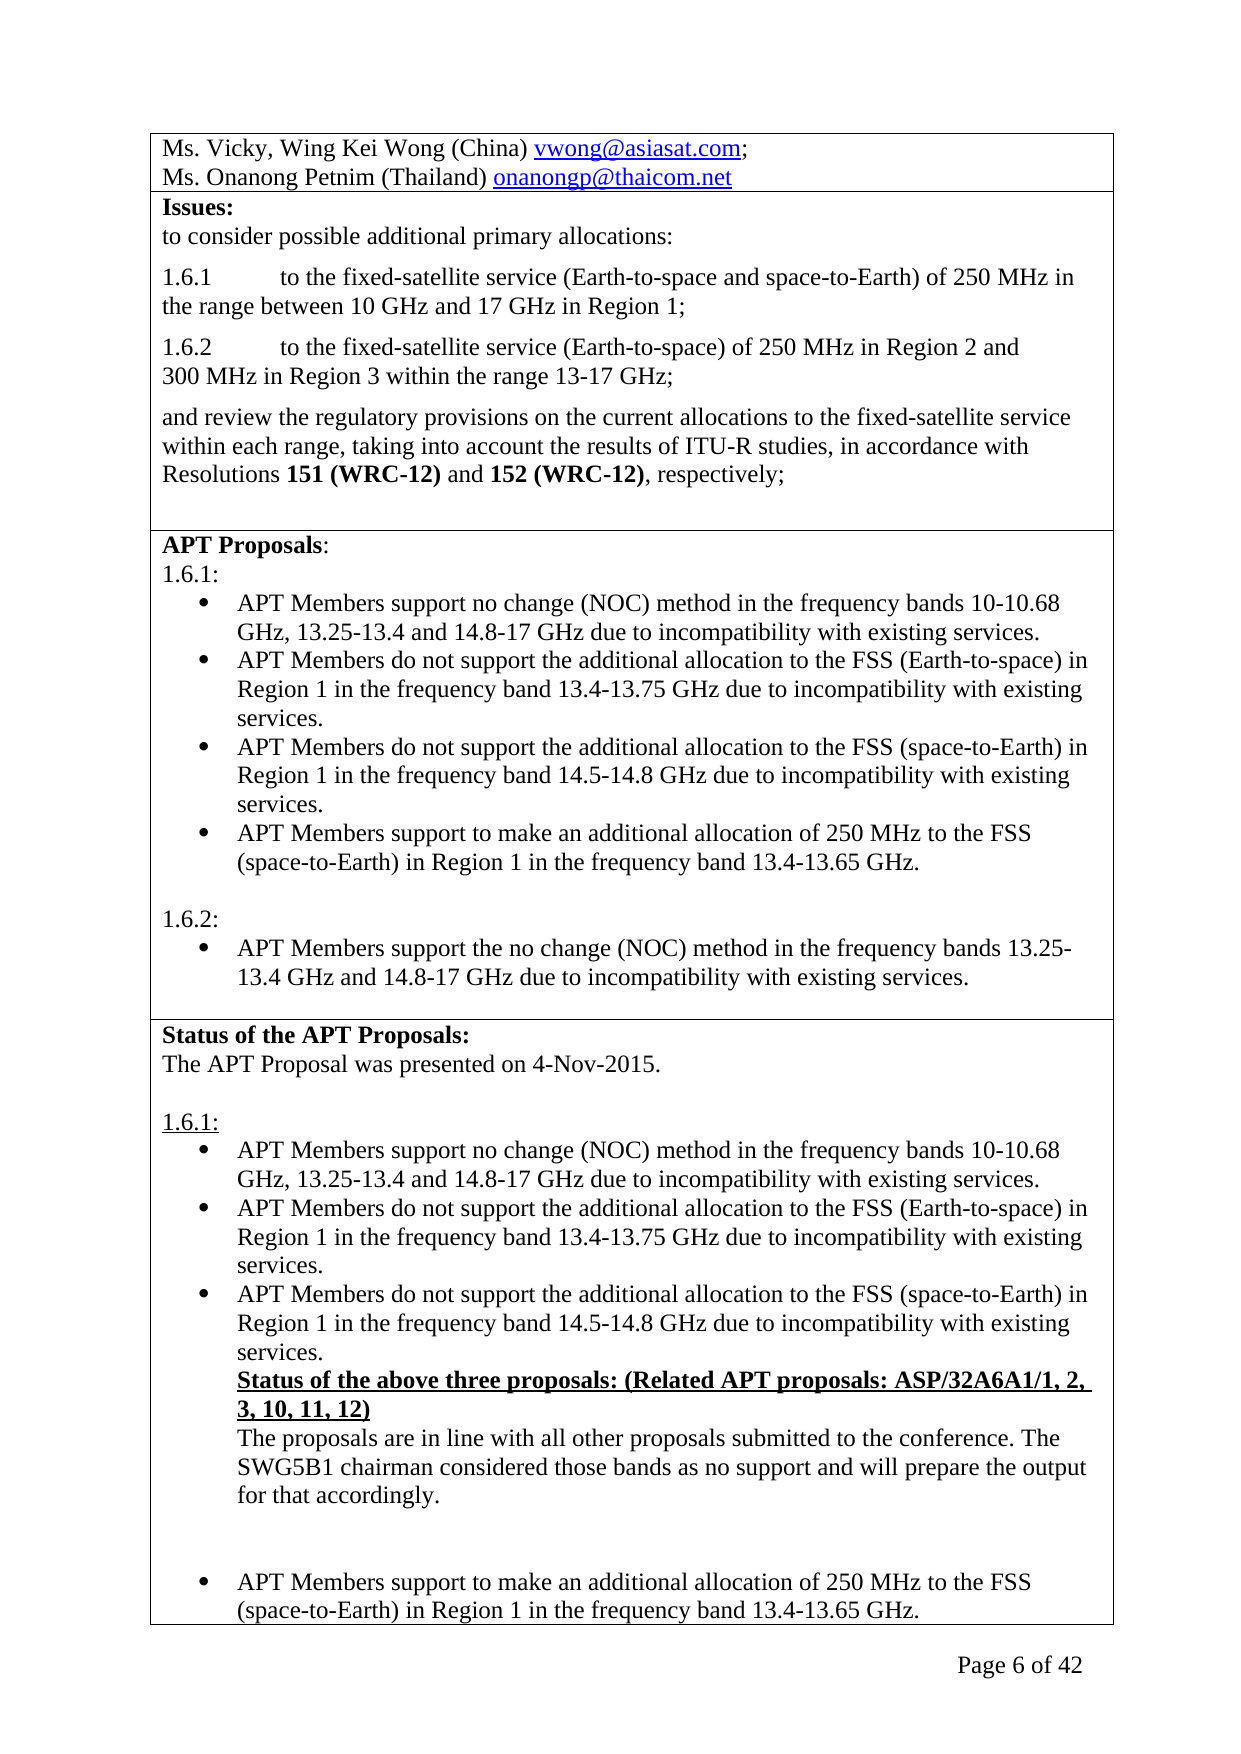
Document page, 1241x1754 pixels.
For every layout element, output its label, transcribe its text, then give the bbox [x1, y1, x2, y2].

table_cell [151, 134, 1113, 191]
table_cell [151, 1020, 1113, 1624]
table_cell Issues: to consider possible additional primary allocations: 1.6.1 to the fixed-satellite service (Earth-to-space and space-to-Earth) of 250 MHz in the range between 10 GHz and 17 GHz in Region 1; 1.6.2 to the fixed-satellite service (Earth-to-space) of 250 MHz in Region 2 and 300 MHz in Region 3 within the range 13-17 GHz; and review the regulatory provisions on the current allocations to the fixed-satellite service within each range, taking into account the results of ITU-R studies, in accordance with Resolutions 151 (WRC-12) and 152 (WRC-12), respectively; [151, 192, 1113, 529]
table_cell APT Proposals: 1.6.1: APT Members support no change (NOC) method in the frequency bands 10-10.68 GHz, 13.25-13.4 and 14.8-17 GHz due to incompatibility with existing services. APT Members do not support the additional allocation to the FSS (Earth-to-space) in Region 1 in the frequency band 13.4-13.75 GHz due to incompatibility with existing services. APT Members do not support the additional allocation to the FSS (space-to-Earth) in Region 1 in the frequency band 14.5-14.8 GHz due to incompatibility with existing services. APT Members support to make an additional allocation of 250 MHz to the FSS (space-to-Earth) in Region 1 in the frequency band 13.4-13.65 GHz. 1.6.2: APT Members support the no change (NOC) method in the frequency bands 13.25-13.4 GHz and 14.8-17 GHz due to incompatibility with existing services. [151, 531, 1113, 1019]
